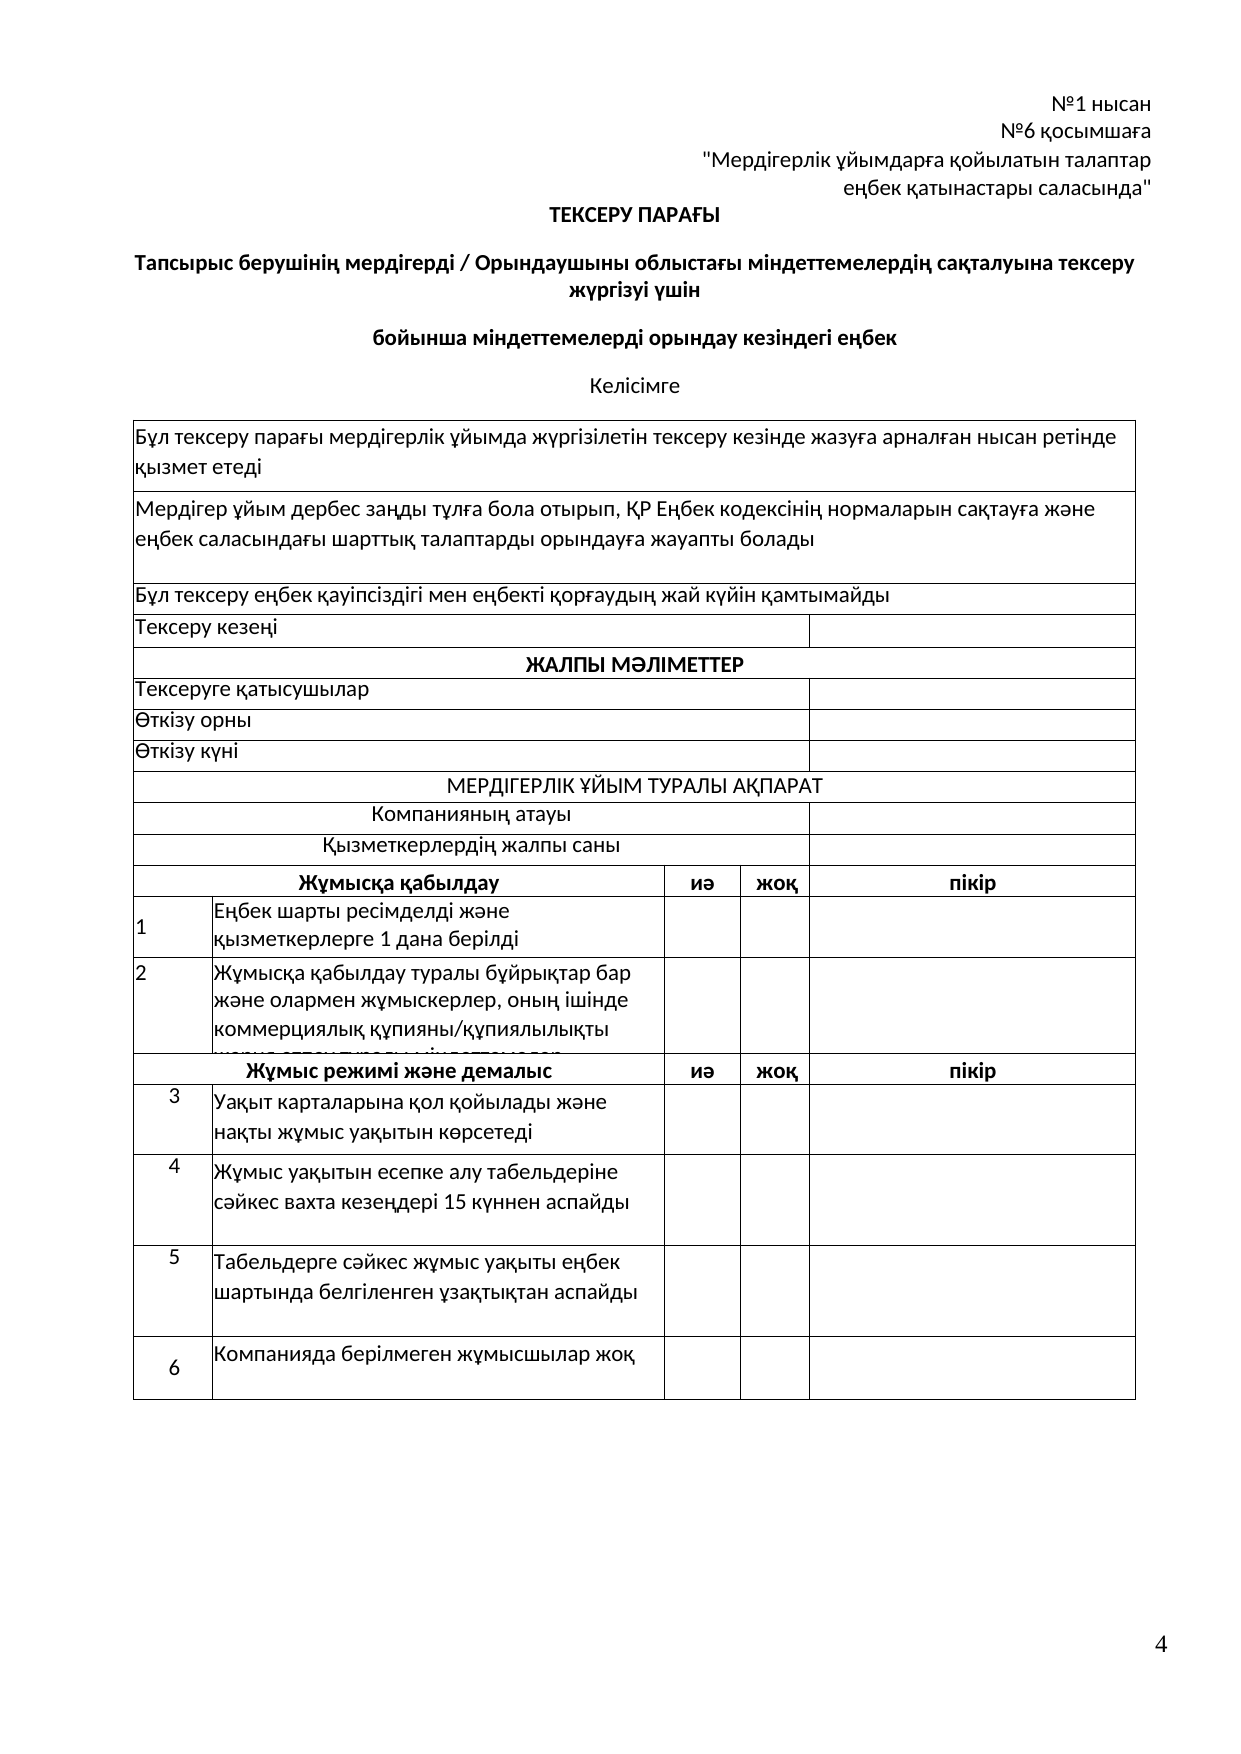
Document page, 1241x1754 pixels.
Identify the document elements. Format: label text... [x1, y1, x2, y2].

table_cell 6 [134, 1337, 212, 1399]
text "Мердігерлік ұйымдарға қойылатын талаптар [118, 145, 1152, 173]
table_cell [810, 615, 1135, 647]
table_cell Компанияның атауы [134, 803, 809, 833]
table_cell [810, 835, 1135, 864]
table_cell [741, 1246, 809, 1336]
table_cell ЖАЛПЫ МӘЛІМЕТТЕР [134, 648, 1135, 677]
table_cell Табельдерге сәйкес жұмыс уақыты еңбек шартында белгіленген ұзақтықтан аспайды [213, 1246, 664, 1336]
table_cell Уақыт карталарына қол қойылады және нақты жұмыс уақытын көрсетеді [213, 1085, 664, 1154]
table_cell иә [665, 866, 740, 896]
table_cell [741, 958, 809, 1053]
table_cell Мердігер ұйым дербес заңды тұлға бола отырып, ҚР Еңбек кодексінің нормаларын сақтауға және еңбек саласындағы шарттық талаптарды орындауға жауапты болады [134, 492, 1135, 582]
text №1 нысан [118, 89, 1152, 117]
table_cell [741, 1085, 809, 1154]
table_cell Бұл тексеру еңбек қауіпсіздігі мен еңбекті қорғаудың жай күйін қамтымайды [134, 584, 1135, 614]
table_cell Өткізу күні [134, 741, 809, 771]
table_cell Өткізу орны [134, 710, 809, 739]
table_cell [741, 897, 809, 957]
table_cell Тексеру кезеңі [134, 615, 809, 647]
table_cell [665, 1085, 740, 1154]
table_cell [741, 1155, 809, 1245]
table_cell [665, 1337, 740, 1399]
table_cell Қызметкерлердің жалпы саны [134, 835, 809, 864]
table_cell [810, 679, 1135, 708]
table_cell 4 [134, 1155, 212, 1245]
table_cell 5 [134, 1246, 212, 1336]
text еңбек қатынастары саласында" [118, 173, 1152, 201]
table_cell [810, 1337, 1135, 1399]
text ТЕКСЕРУ ПАРАҒЫ [134, 201, 1136, 228]
table_cell [665, 958, 740, 1053]
text Тапсырыс берушінің мердігерді / Орындаушыны облыстағы міндеттемелердің сақталуына тексеру жүргізуі үшін [134, 249, 1136, 303]
table_cell [810, 1155, 1135, 1245]
table_cell [810, 1246, 1135, 1336]
table_cell Еңбек шарты ресімделді және қызметкерлерге 1 дана берілді [213, 897, 664, 957]
text №6 қосымшаға [118, 117, 1152, 145]
table_cell [665, 1155, 740, 1245]
table_cell иә [665, 1054, 740, 1084]
table_cell пікір [810, 866, 1135, 896]
table_cell МЕРДІГЕРЛІК ҰЙЫМ ТУРАЛЫ АҚПАРАТ [134, 772, 1135, 802]
table_cell Жұмыс уақытын есепке алу табельдеріне сәйкес вахта кезеңдері 15 күннен аспайды [213, 1155, 664, 1245]
table_cell жоқ [741, 1054, 809, 1084]
table_cell Компанияда берілмеген жұмысшылар жоқ [213, 1337, 664, 1399]
table_cell [665, 1246, 740, 1336]
table_cell [810, 986, 1135, 1053]
table_cell жоқ [741, 866, 809, 896]
table_cell [810, 924, 1135, 957]
table_cell [810, 741, 1135, 771]
table_cell [810, 1085, 1135, 1154]
table_cell Тексеруге қатысушылар [134, 679, 809, 708]
table_cell 3 [134, 1085, 212, 1154]
table_cell 1 [134, 897, 212, 957]
table_cell [741, 1337, 809, 1399]
table_cell Жұмысқа қабылдау [134, 866, 664, 896]
table_cell Жұмыс режимі және демалыс [134, 1054, 664, 1084]
text бойынша міндеттемелерді орындау кезіндегі еңбек [134, 324, 1136, 351]
table_cell [810, 710, 1135, 739]
table_cell 2 [134, 958, 212, 1053]
table_cell пікір [810, 1054, 1135, 1084]
table_header Бұл тексеру парағы мердігерлік ұйымда жүргізілетін тексеру кезінде жазуға арналған нысан ретінде қызмет етеді [134, 421, 1135, 491]
table_cell [665, 897, 740, 957]
text Келісімге [134, 372, 1136, 399]
table_cell [810, 803, 1135, 833]
